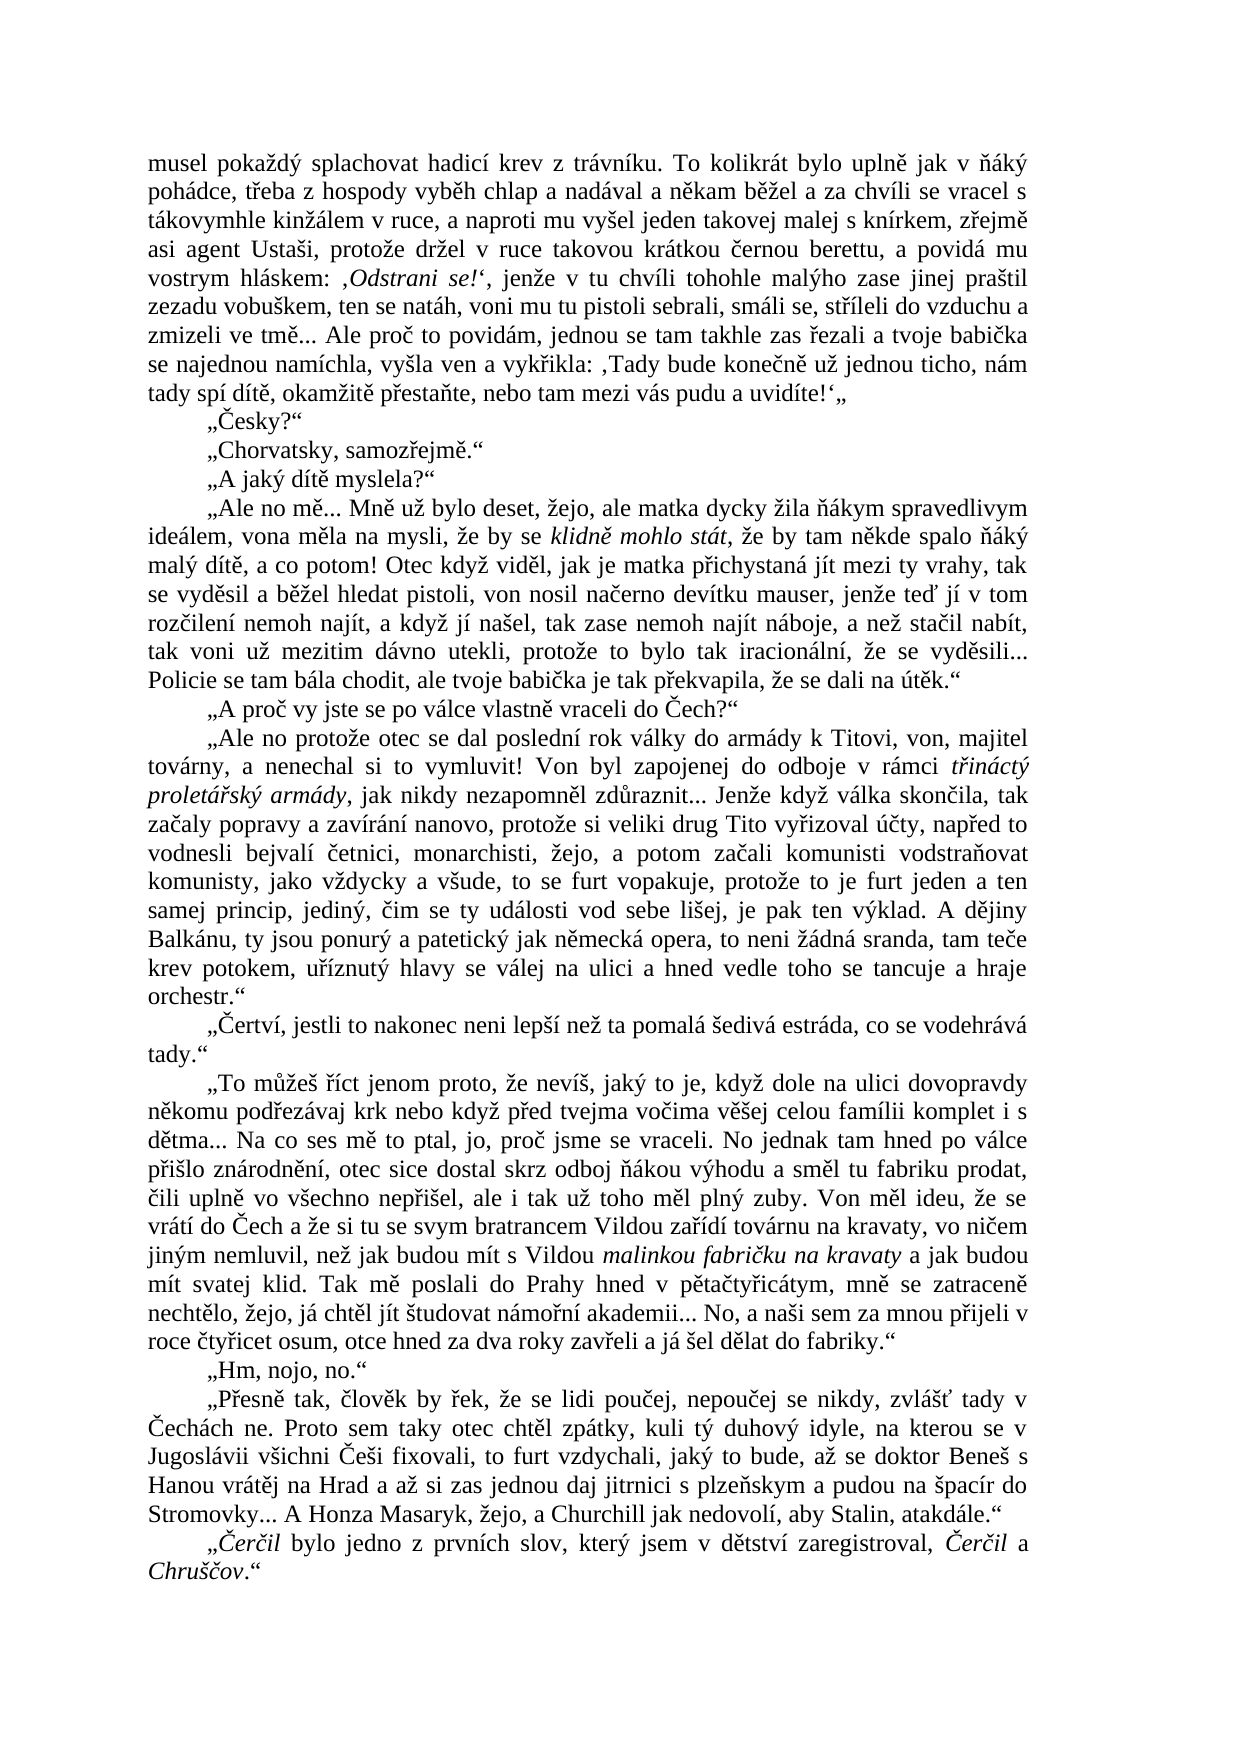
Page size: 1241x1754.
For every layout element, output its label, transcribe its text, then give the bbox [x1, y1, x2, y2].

text „To můžeš říct jenom proto, že nevíš, jaký to je, když dole na ulici dovopravdy někomu podřezávaj krk nebo když před tvejma vočima věšej celou famílii komplet i s dětma... Na co ses mě to ptal, jo, proč jsme se vraceli. No jednak tam hned po válce přišlo znárodnění, otec sice dostal skrz odboj ňákou výhodu a směl tu fabriku prodat, čili uplně vo všechno nepřišel, ale i tak už toho měl plný zuby. Von měl ideu, že se vrátí do Čech a že si tu se svym bratrancem Vildou zařídí továrnu na kravaty, vo ničem jiným nemluvil, než jak budou mít s Vildou malinkou fabričku na kravaty a jak budou mít svatej klid. Tak mě poslali do Prahy hned v pětačtyřicátym, mně se zatraceně nechtělo, žejo, já chtěl jít študovat námořní akademii... No, a naši sem za mnou přijeli v roce čtyřicet osum, otce hned za dva roky zavřeli a já šel dělat do fabriky.“ [148, 1068, 1029, 1355]
text „Čertví, jestli to nakonec neni lepší než ta pomalá šedivá estráda, co se vodehrává tady.“ [148, 1010, 1029, 1068]
text „Česky?“ [148, 406, 1029, 435]
text „Chorvatsky, samozřejmě.“ [148, 435, 1029, 464]
text „Hm, nojo, no.“ [148, 1355, 1029, 1384]
text „Ale no mě... Mně už bylo deset, žejo, ale matka dycky žila ňákym spravedlivym ideálem, vona měla na mysli, že by se klidně mohlo stát, že by tam někde spalo ňáký malý dítě, a co potom! Otec když viděl, jak je matka přichystaná jít mezi ty vrahy, tak se vyděsil a běžel hledat pistoli, von nosil načerno devítku mauser, jenže teď jí v tom rozčilení nemoh najít, a když jí našel, tak zase nemoh najít náboje, a než stačil nabít, tak voni už mezitim dávno utekli, protože to bylo tak iracionální, že se vyděsili... Policie se tam bála chodit, ale tvoje babička je tak překvapila, že se dali na útěk.“ [148, 493, 1029, 694]
text „A jaký dítě myslela?“ [148, 464, 1029, 493]
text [148, 148, 1029, 406]
text „Přesně tak, člověk by řek, že se lidi poučej, nepoučej se nikdy, zvlášť tady v Čechách ne. Proto sem taky otec chtěl zpátky, kuli tý duhový idyle, na kterou se v Jugoslávii všichni Češi fixovali, to furt vzdychali, jaký to bude, až se doktor Beneš s Hanou vrátěj na Hrad a až si zas jednou daj jitrnici s plzeňskym a pudou na špacír do Stromovky... A Honza Masaryk, žejo, a Churchill jak nedovolí, aby Stalin, atakdále.“ [148, 1384, 1029, 1528]
text „Ale no protože otec se dal poslední rok války do armády k Titovi, von, majitel továrny, a nenechal si to vymluvit! Von byl zapojenej do odboje v rámci třináctý proletářský armády, jak nikdy nezapomněl zdůraznit... Jenže když válka skončila, tak začaly popravy a zavírání nanovo, protože si veliki drug Tito vyřizoval účty, napřed to vodnesli bejvalí četnici, monarchisti, žejo, a potom začali komunisti vodstraňovat komunisty, jako vždycky a všude, to se furt vopakuje, protože to je furt jeden a ten samej princip, jediný, čim se ty události vod sebe lišej, je pak ten výklad. A dějiny Balkánu, ty jsou ponurý a patetický jak německá opera, to neni žádná sranda, tam teče krev potokem, uříznutý hlavy se válej na ulici a hned vedle toho se tancuje a hraje orchestr.“ [148, 723, 1029, 1010]
text „Čerčil bylo jedno z prvních slov, který jsem v dětství zaregistroval, Čerčil a Chruščov.“ [148, 1528, 1029, 1585]
text „A proč vy jste se po válce vlastně vraceli do Čech?“ [148, 694, 1029, 723]
